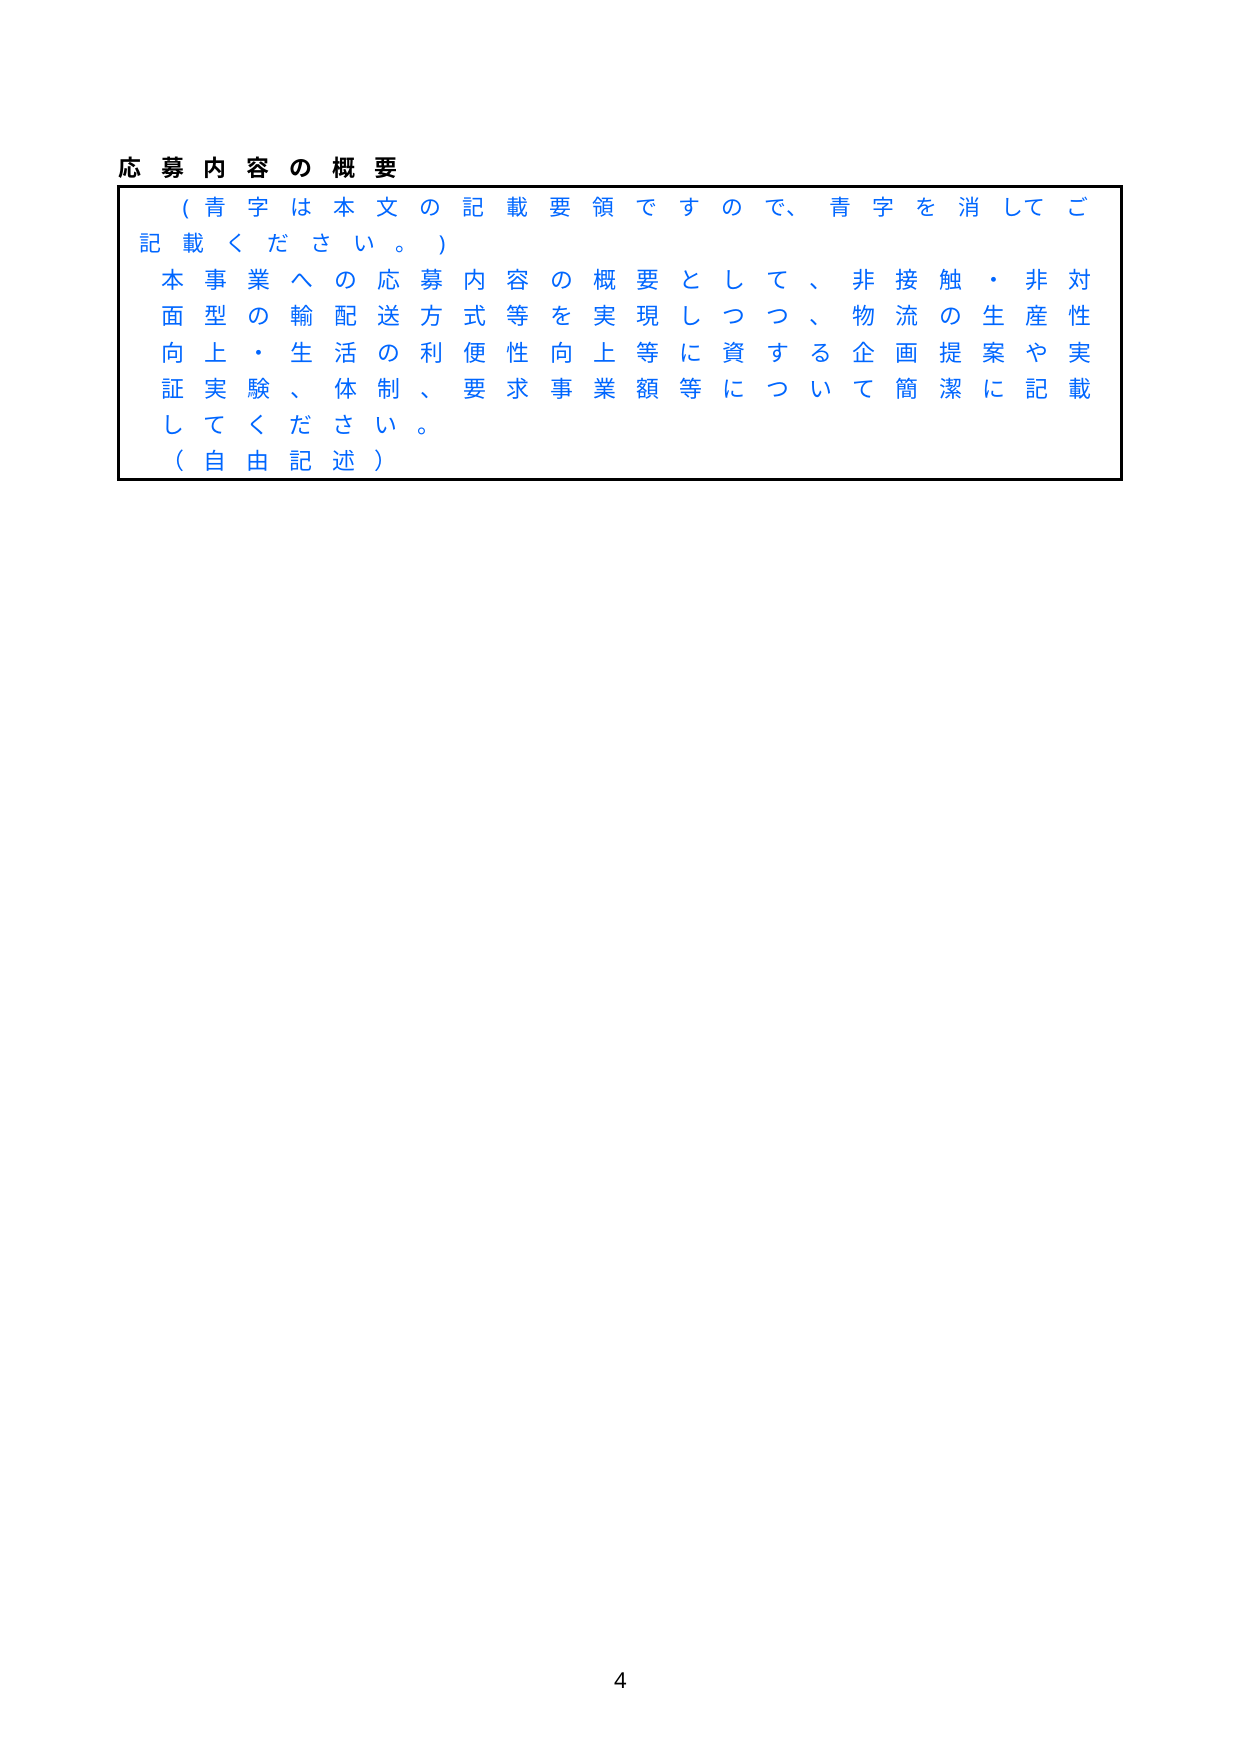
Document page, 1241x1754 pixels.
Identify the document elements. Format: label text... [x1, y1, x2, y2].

text 応募内容の概要 [118, 149, 1122, 185]
table_header (青字は本文の記載要領ですので、青字を消してご記載ください。) 本事業への応募内容の概要として、非接触・非対面型の輸配送方式等を実現しつつ、物流の生産性向上・生活の利便性向上等に資する企画提案や実証実験、体制、要求事業額等について簡潔に記載してください。 （自由記述） [120, 188, 1120, 478]
